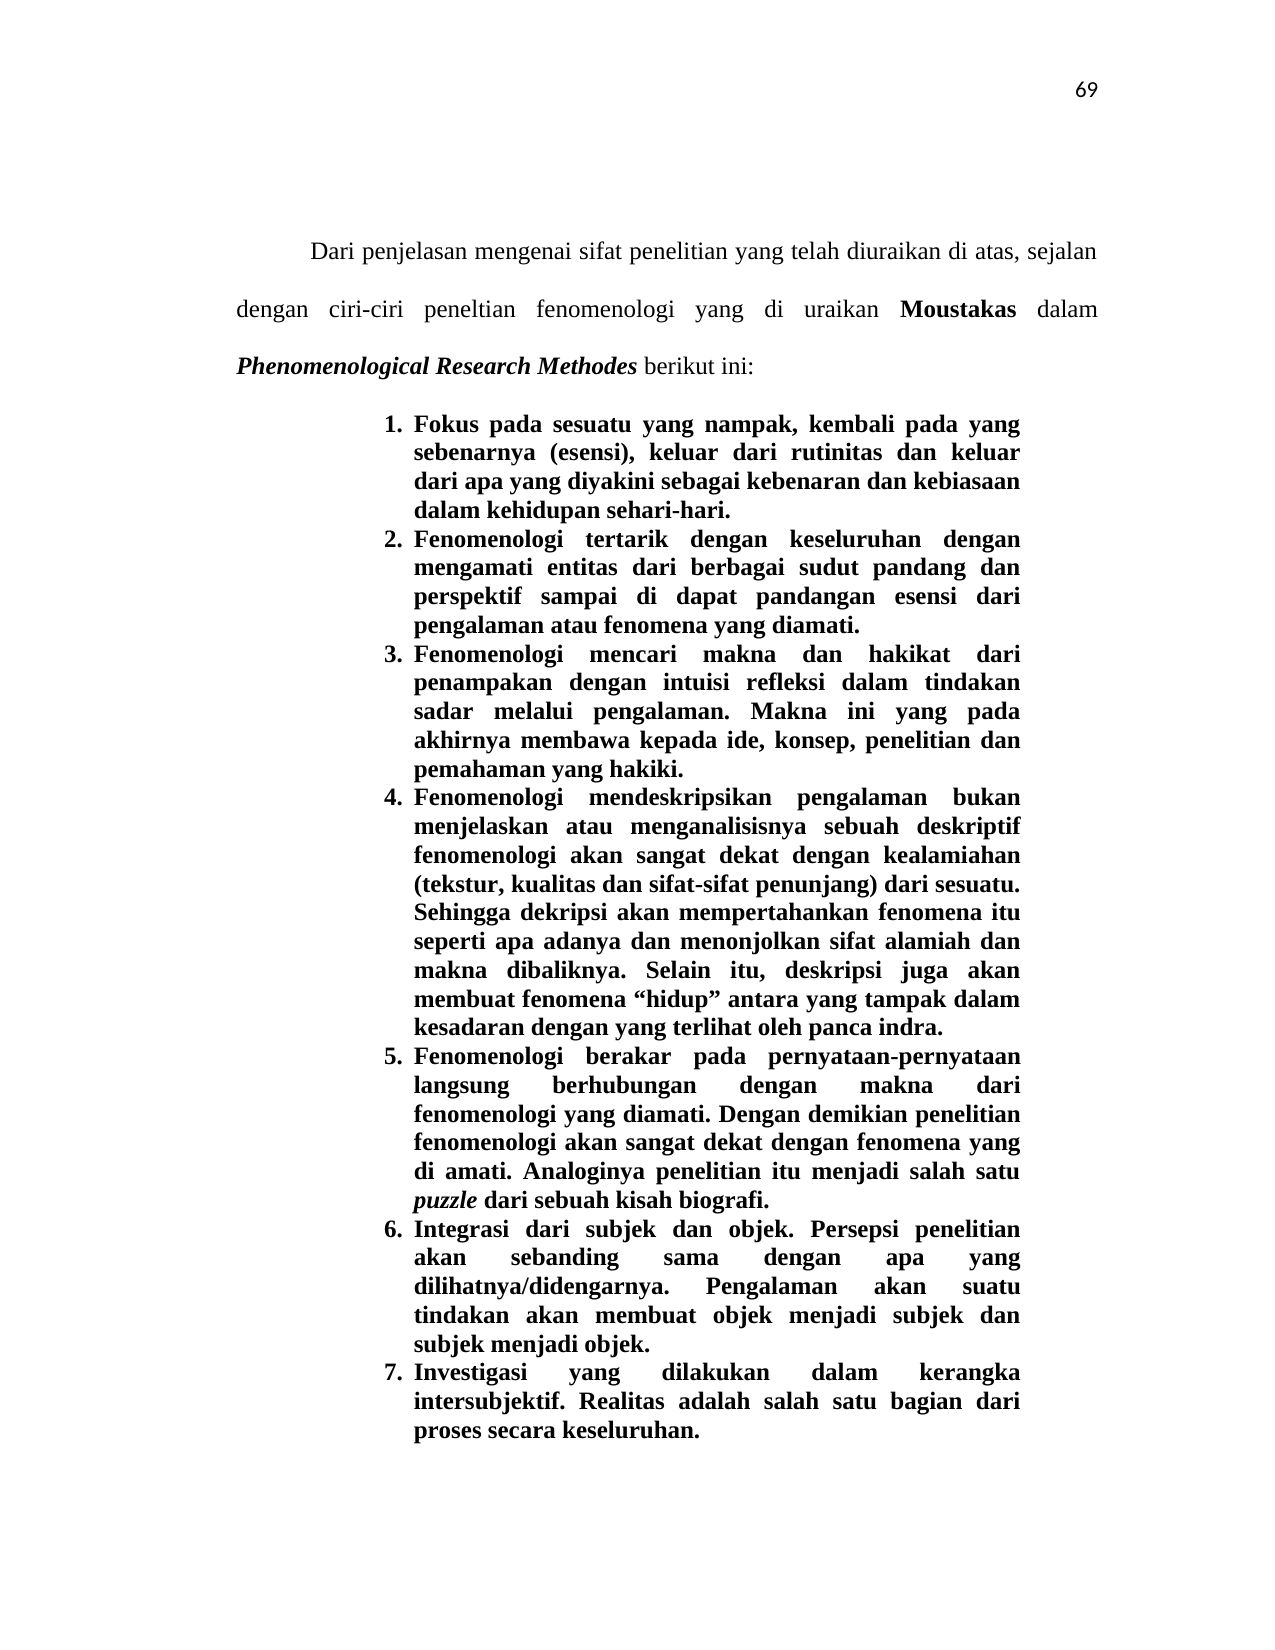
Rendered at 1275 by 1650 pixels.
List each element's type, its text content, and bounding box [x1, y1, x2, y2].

list Fenomenologi mencari makna dan hakikat dari penampakan dengan intuisi refleksi dalam tindakan sadar melalui pengalaman. Makna ini yang pada akhirnya membawa kepada ide, konsep, penelitian dan pemahaman yang hakiki. [384, 639, 1021, 782]
list Fenomenologi tertarik dengan keseluruhan dengan mengamati entitas dari berbagai sudut pandang dan perspektif sampai di dapat pandangan esensi dari pengalaman atau fenomena yang diamati. [384, 524, 1021, 639]
list Investigasi yang dilakukan dalam kerangka intersubjektif. Realitas adalah salah satu bagian dari proses secara keseluruhan. [384, 1357, 1021, 1444]
list Fenomenologi berakar pada pernyataan-pernyataan langsung berhubungan dengan makna dari fenomenologi yang diamati. Dengan demikian penelitian fenomenologi akan sangat dekat dengan fenomena yang di amati. Analoginya penelitian itu menjadi salah satu puzzle dari sebuah kisah biografi. [384, 1041, 1021, 1214]
list Integrasi dari subjek dan objek. Persepsi penelitian akan sebanding sama dengan apa yang dilihatnya/didengarnya. Pengalaman akan suatu tindakan akan membuat objek menjadi subjek dan subjek menjadi objek. [384, 1214, 1021, 1357]
list Fenomenologi mendeskripsikan pengalaman bukan menjelaskan atau menganalisisnya sebuah deskriptif fenomenologi akan sangat dekat dengan kealamiahan (tekstur, kualitas dan sifat-sifat penunjang) dari sesuatu. Sehingga dekripsi akan mempertahankan fenomena itu seperti apa adanya dan menonjolkan sifat alamiah dan makna dibaliknya. Selain itu, deskripsi juga akan membuat fenomena “hidup” antara yang tampak dalam kesadaran dengan yang terlihat oleh panca indra. [384, 782, 1021, 1041]
list Fokus pada sesuatu yang nampak, kembali pada yang sebenarnya (esensi), keluar dari rutinitas dan keluar dari apa yang diyakini sebagai kebenaran dan kebiasaan dalam kehidupan sehari-hari. [384, 409, 1021, 524]
text Dari penjelasan mengenai sifat penelitian yang telah diuraikan di atas, sejalan dengan ciri-ciri peneltian fenomenologi yang di uraikan Moustakas dalam Phenomenological Research Methodes berikut ini: [236, 236, 1098, 380]
